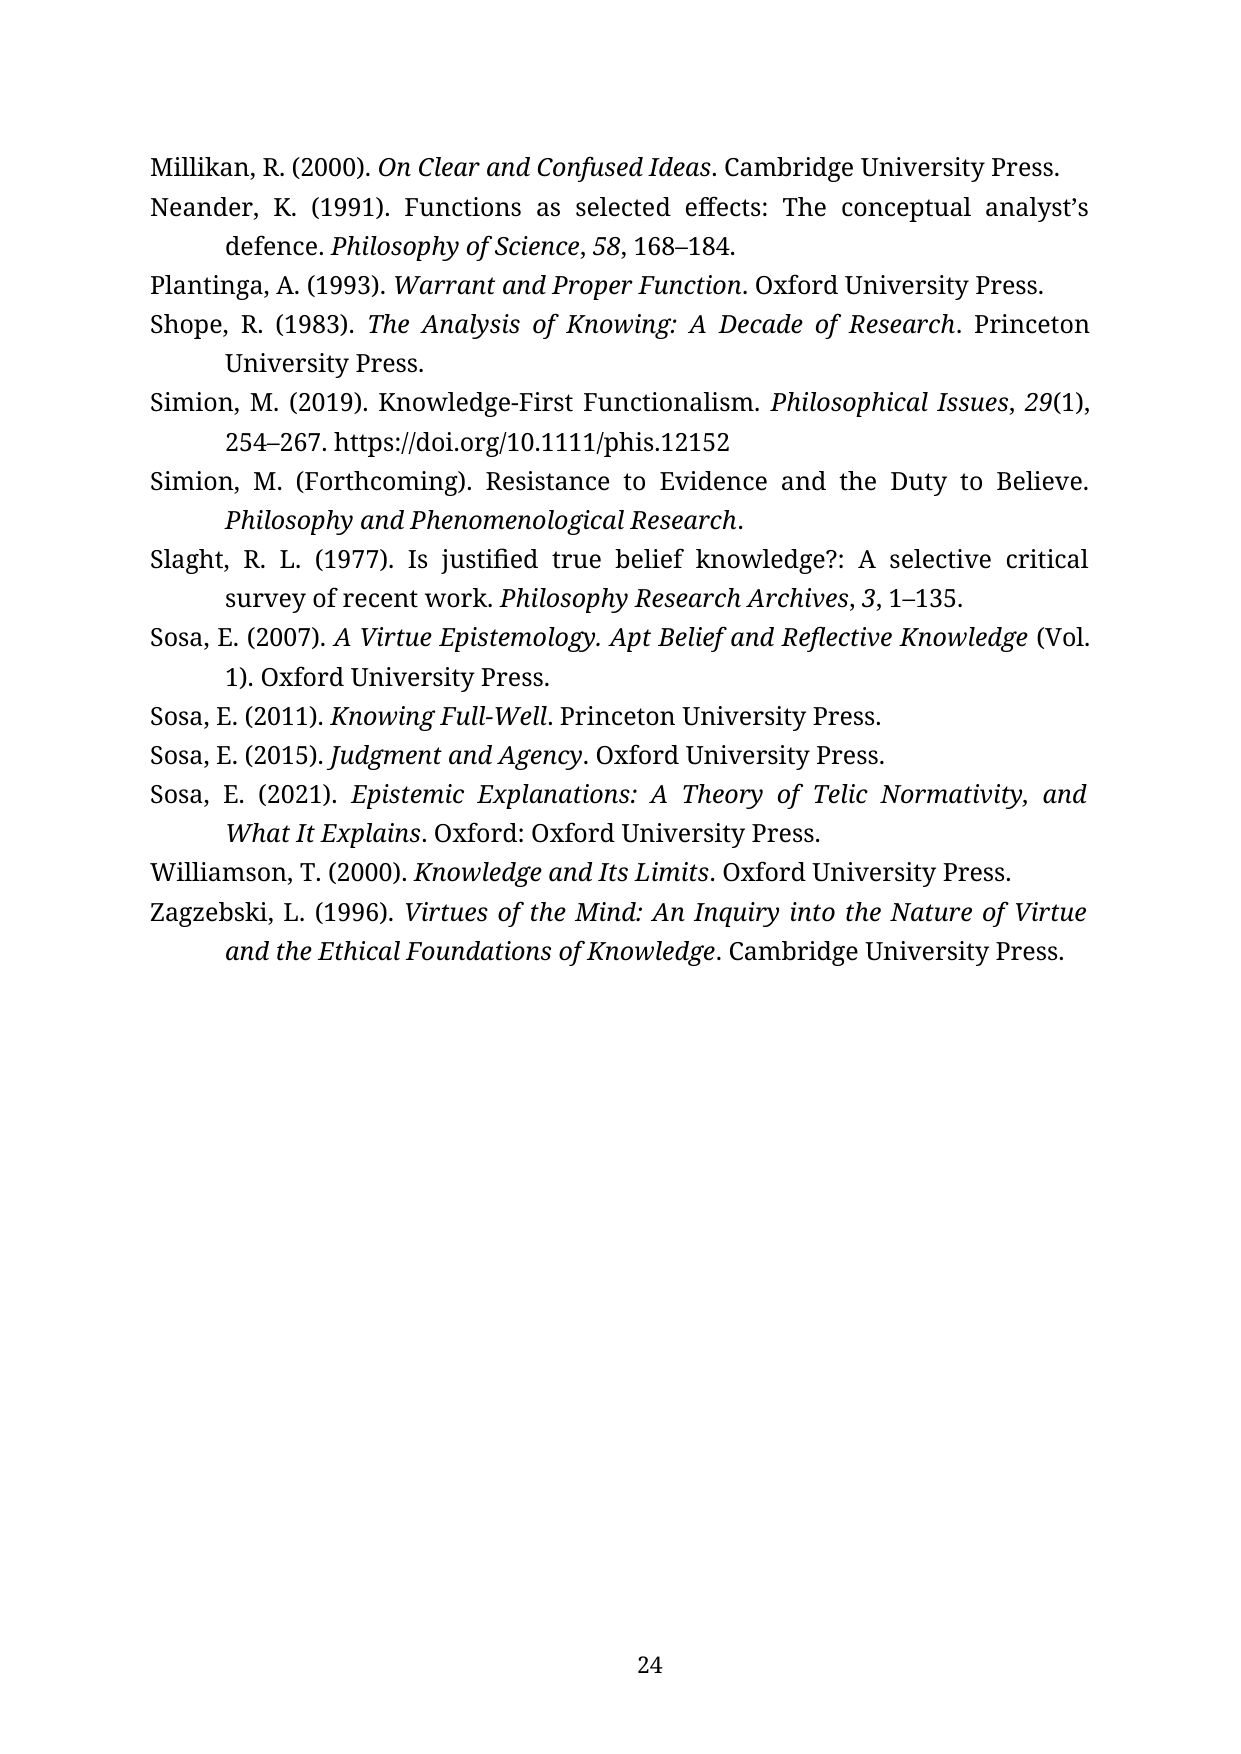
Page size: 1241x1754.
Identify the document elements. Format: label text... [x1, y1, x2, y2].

text Sosa, E. (2011). Knowing Full-Well. Princeton University Press. [150, 698, 1090, 732]
text Simion, M. (2019). Knowledge-First Functionalism. Philosophical Issues, 29(1), 254–267. https://doi.org/10.1111/phis.12152 [150, 385, 1090, 458]
text Sosa, E. (2015). Judgment and Agency. Oxford University Press. [150, 737, 1090, 772]
text Millikan, R. (2000). On Clear and Confused Ideas. Cambridge University Press. [150, 150, 1090, 184]
text Plantinga, A. (1993). Warrant and Proper Function. Oxford University Press. [150, 267, 1090, 302]
text Slaght, R. L. (1977). Is justified true belief knowledge?: A selective critical survey of recent work. Philosophy Research Archives, 3, 1–135. [150, 542, 1090, 615]
text Sosa, E. (2007). A Virtue Epistemology. Apt Belief and Reflective Knowledge (Vol. 1). Oxford University Press. [150, 620, 1090, 693]
text Shope, R. (1983). The Analysis of Knowing: A Decade of Research. Princeton University Press. [150, 307, 1090, 380]
text Zagzebski, L. (1996). Virtues of the Mind: An Inquiry into the Nature of Virtue and the Ethical Foundations of Knowledge. Cambridge University Press. [150, 894, 1090, 967]
text Neander, K. (1991). Functions as selected effects: The conceptual analyst’s defence. Philosophy of Science, 58, 168–184. [150, 189, 1090, 262]
text Williamson, T. (2000). Knowledge and Its Limits. Oxford University Press. [150, 855, 1090, 889]
text Sosa, E. (2021). Epistemic Explanations: A Theory of Telic Normativity, and What It Explains. Oxford: Oxford University Press. [150, 777, 1090, 850]
text Simion, M. (Forthcoming). Resistance to Evidence and the Duty to Believe. Philosophy and Phenomenological Research. [150, 463, 1090, 537]
